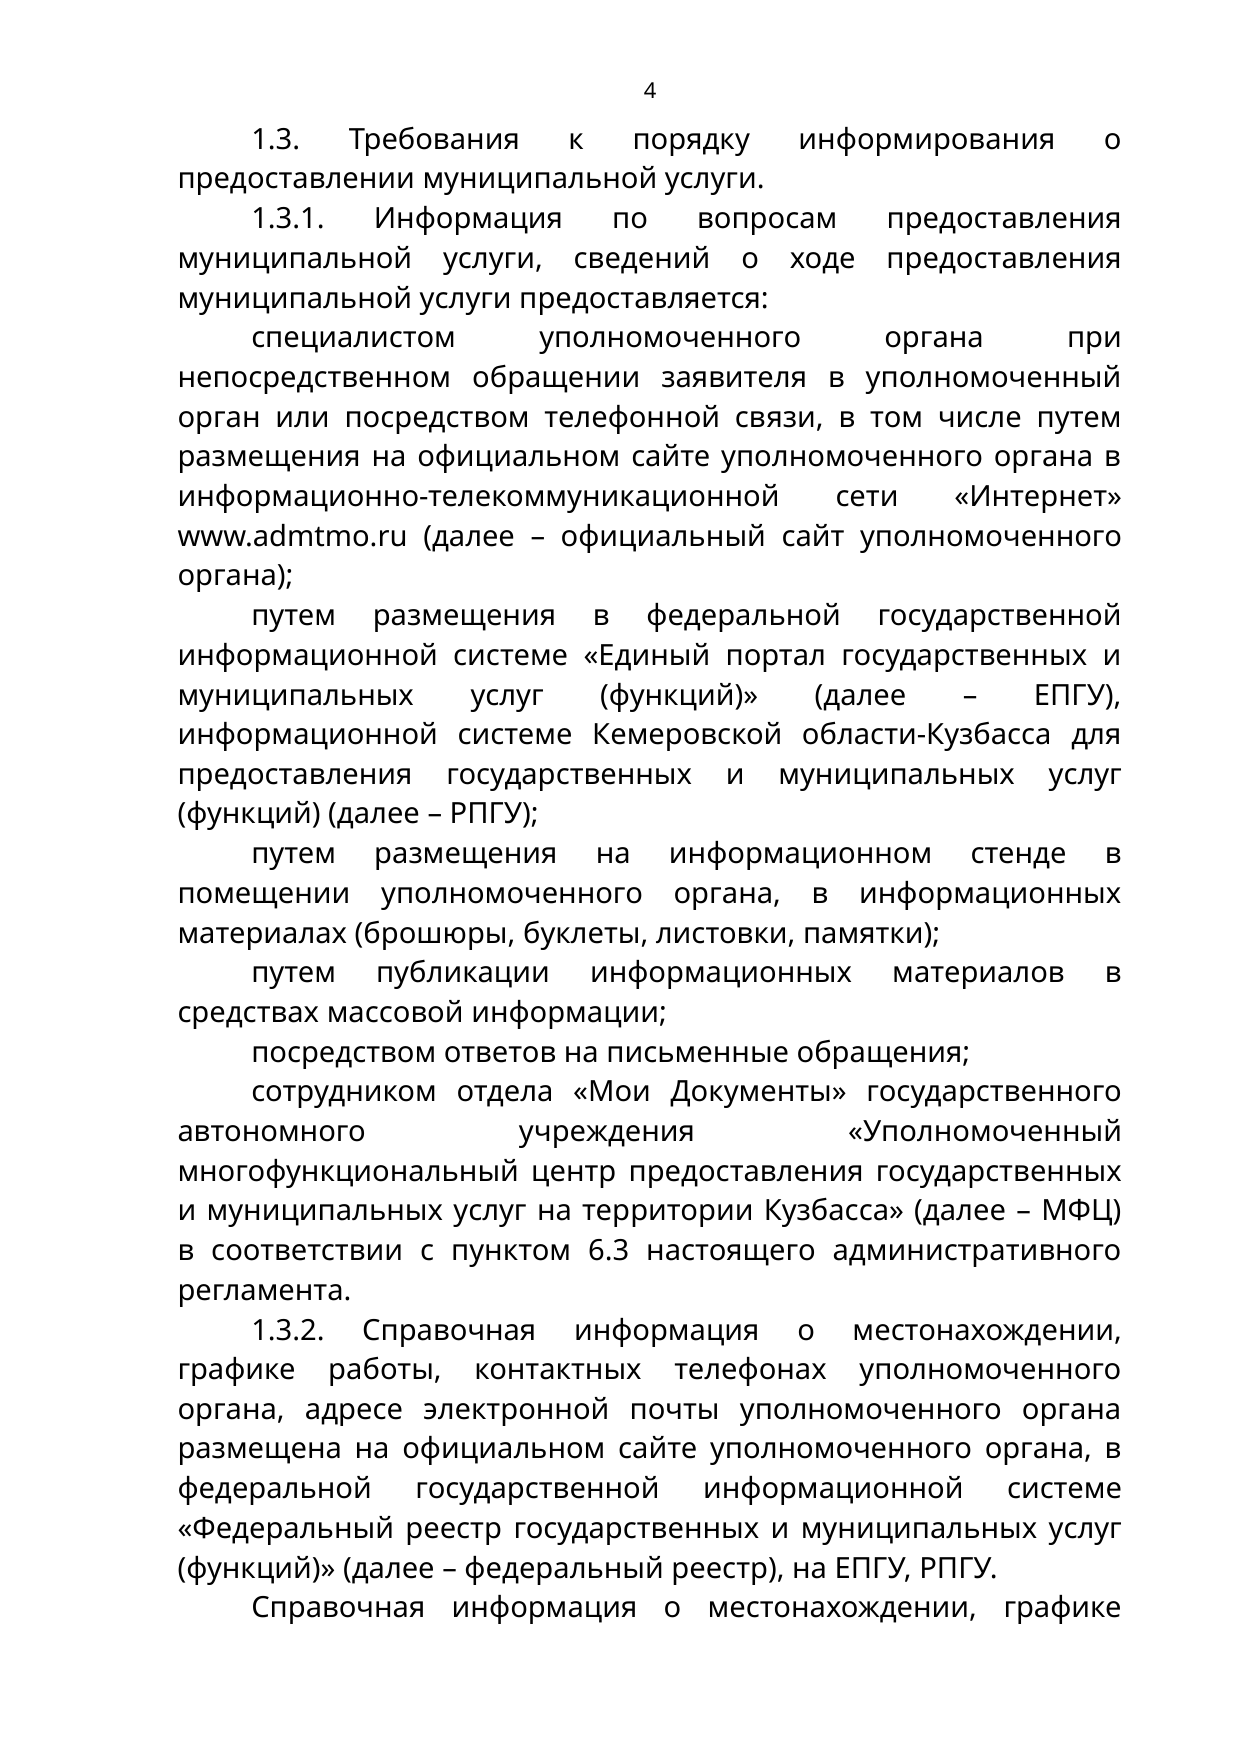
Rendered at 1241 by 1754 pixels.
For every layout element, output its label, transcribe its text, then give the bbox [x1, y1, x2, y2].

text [177, 1587, 1122, 1626]
text путем размещения в федеральной государственной информационной системе «Единый портал государственных и муниципальных услуг (функций)» (далее – ЕПГУ), информационной системе Кемеровской области-Кузбасса для предоставления государственных и муниципальных услуг (функций) (далее – РПГУ); [177, 594, 1122, 832]
text посредством ответов на письменные обращения; [177, 1031, 1122, 1071]
text специалистом уполномоченного органа при непосредственном обращении заявителя в уполномоченный орган или посредством телефонной связи, в том числе путем размещения на официальном сайте уполномоченного органа в информационно-телекоммуникационной сети «Интернет» www.admtmo.ru (далее – официальный сайт уполномоченного органа); [177, 317, 1122, 594]
text 1.3. Требования к порядку информирования о предоставлении муниципальной услуги. [177, 118, 1122, 197]
text 1.3.1. Информация по вопросам предоставления муниципальной услуги, сведений о ходе предоставления муниципальной услуги предоставляется: [177, 197, 1122, 317]
text путем публикации информационных материалов в средствах массовой информации; [177, 952, 1122, 1031]
text 1.3.2. Справочная информация о местонахождении, графике работы, контактных телефонах уполномоченного органа, адресе электронной почты уполномоченного органа размещена на официальном сайте уполномоченного органа, в федеральной государственной информационной системе «Федеральный реестр государственных и муниципальных услуг (функций)» (далее – федеральный реестр), на ЕПГУ, РПГУ. [177, 1309, 1122, 1587]
text путем размещения на информационном стенде в помещении уполномоченного органа, в информационных материалах (брошюры, буклеты, листовки, памятки); [177, 832, 1122, 952]
text сотрудником отдела «Мои Документы» государственного автономного учреждения «Уполномоченный многофункциональный центр предоставления государственных и муниципальных услуг на территории Кузбасса» (далее – МФЦ) в соответствии с пунктом 6.3 настоящего административного регламента. [177, 1071, 1122, 1309]
